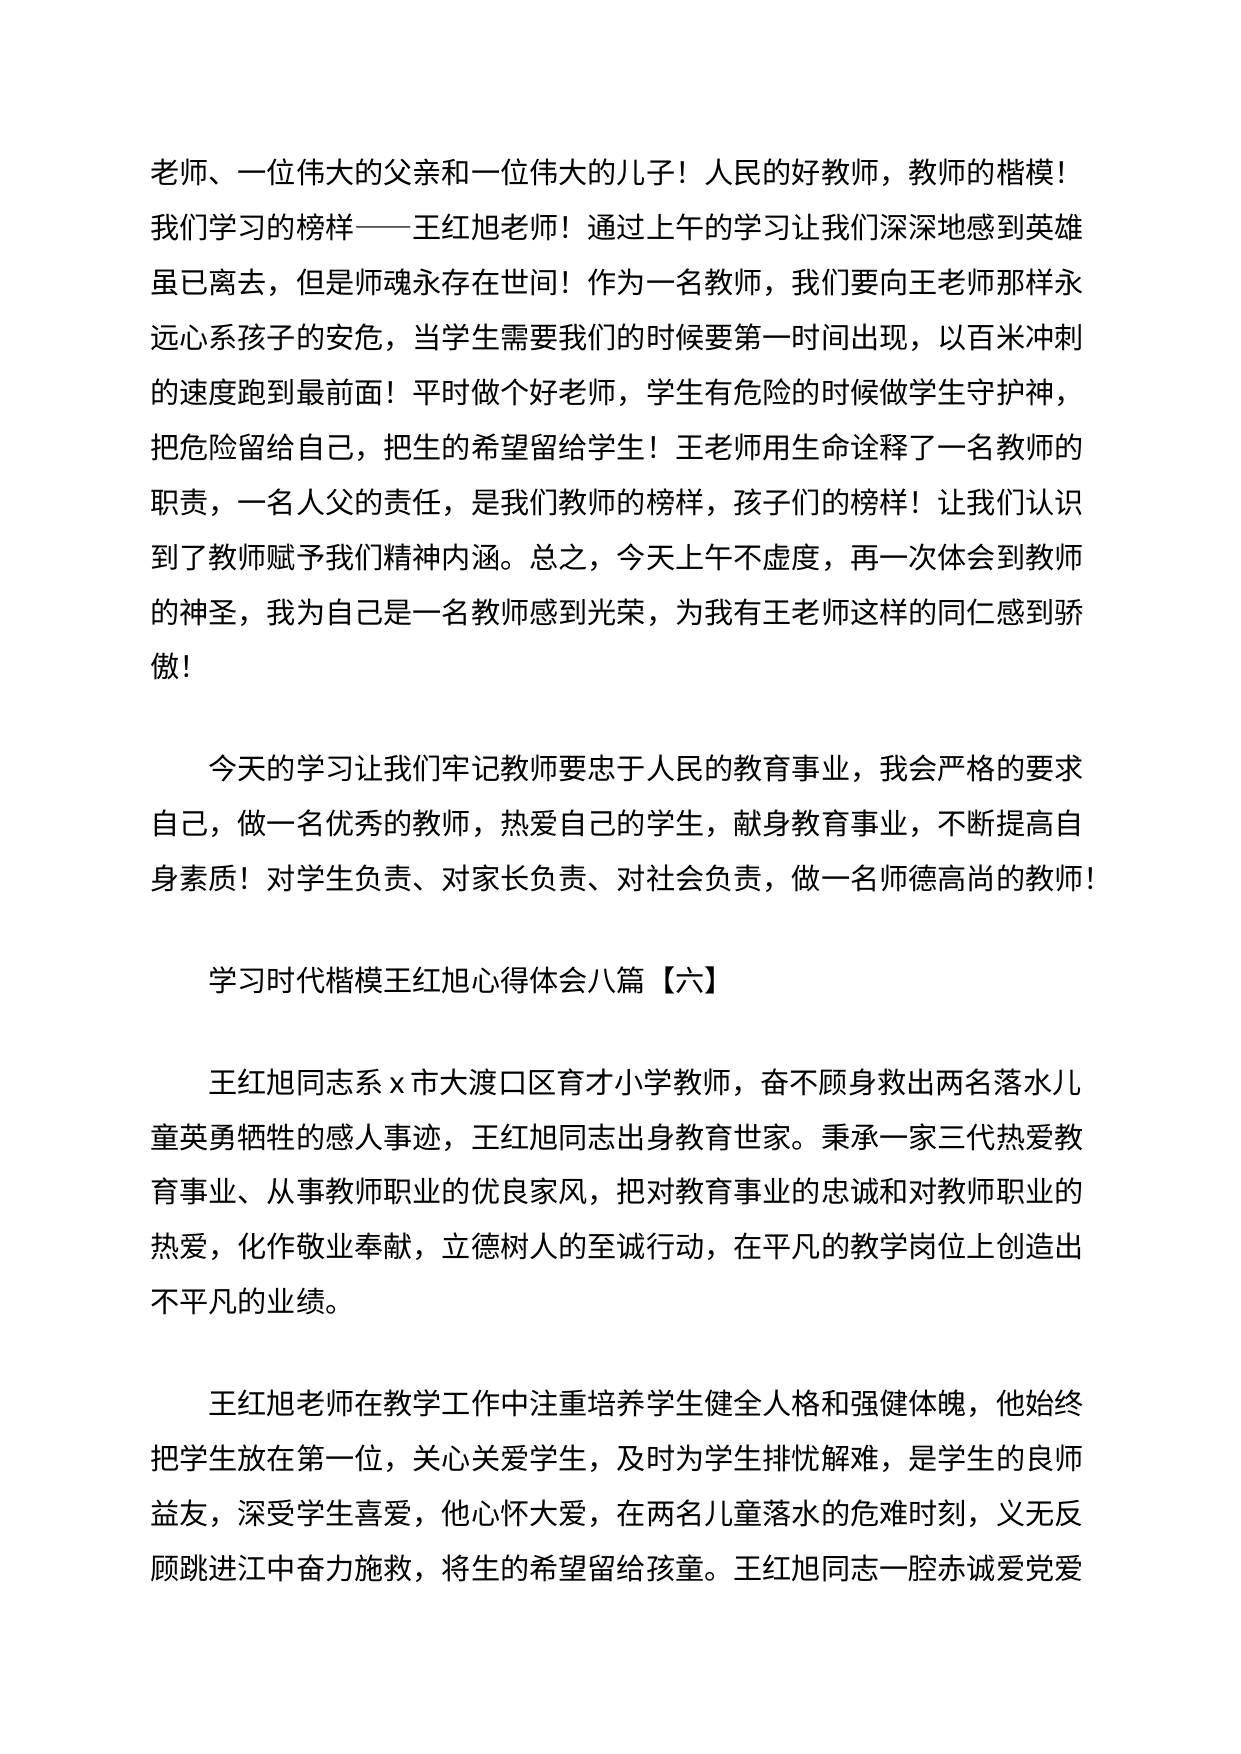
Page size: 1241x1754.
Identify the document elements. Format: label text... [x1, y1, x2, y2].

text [150, 1381, 1090, 1588]
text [150, 150, 1090, 686]
text 王红旭同志系x市大渡口区育才小学教师，奋不顾身救出两名落水儿童英勇牺牲的感人事迹，王红旭同志出身教育世家。秉承一家三代热爱教育事业、从事教师职业的优良家风，把对教育事业的忠诚和对教师职业的热爱，化作敬业奉献，立德树人的至诚行动，在平凡的教学岗位上创造出不平凡的业绩。 [150, 1059, 1090, 1321]
text 今天的学习让我们牢记教师要忠于人民的教育事业，我会严格的要求自己，做一名优秀的教师，热爱自己的学生，献身教育事业，不断提高自身素质！对学生负责、对家长负责、对社会负责，做一名师德高尚的教师！ [150, 746, 1090, 898]
text 学习时代楷模王红旭心得体会八篇【六】 [150, 957, 1090, 1000]
